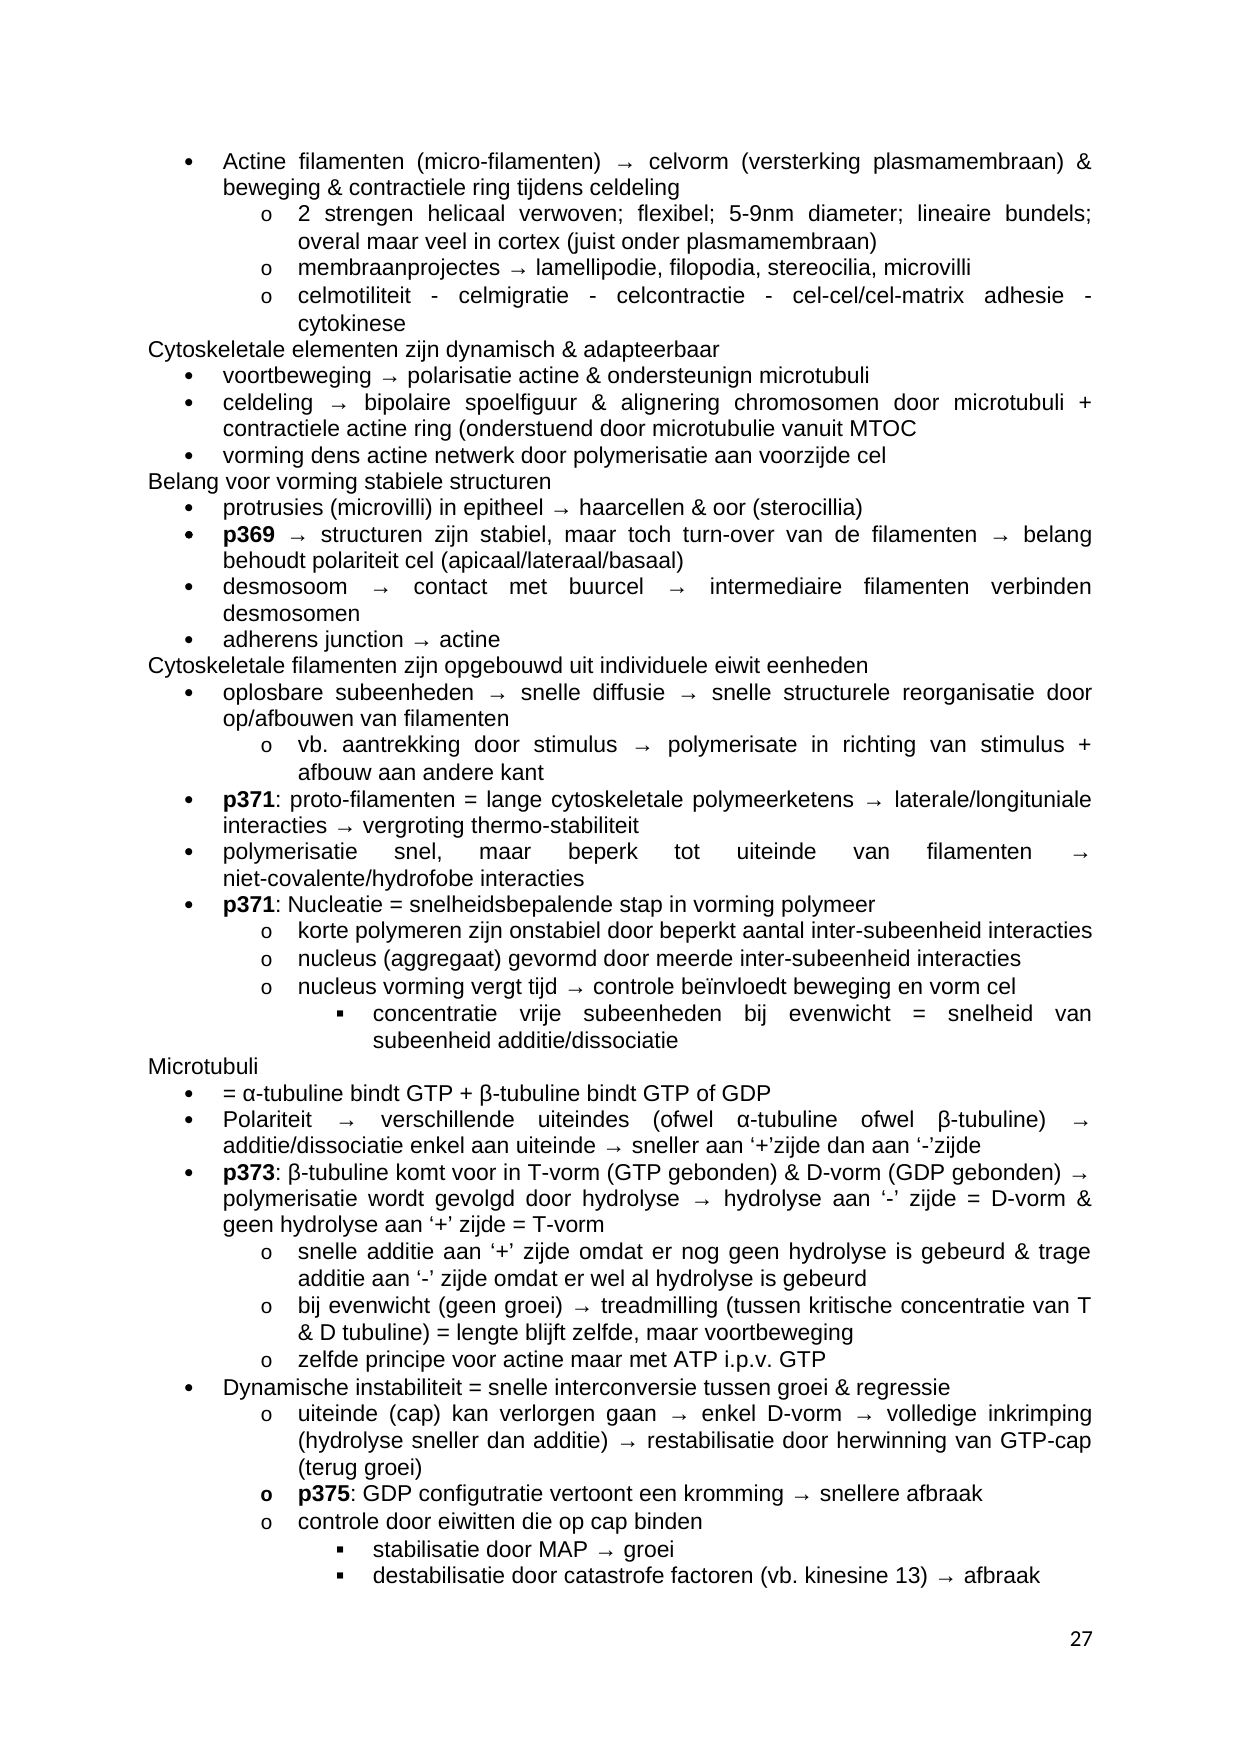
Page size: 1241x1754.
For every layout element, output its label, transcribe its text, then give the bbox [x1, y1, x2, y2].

list p375: GDP configutratie vertoont een kromming → snellere afbraak [260, 1480, 1093, 1508]
list Dynamische instabiliteit = snelle interconversie tussen groei & regressie [185, 1373, 1093, 1400]
list p371: proto-filamenten = lange cytoskeletale polymeerketens → laterale/longituniale interacties → vergroting thermo-stabiliteit [185, 786, 1093, 838]
list nucleus vorming vergt tijd → controle beïnvloedt beweging en vorm cel [260, 973, 1093, 1000]
list uiteinde (cap) kan verlorgen gaan → enkel D-vorm → volledige inkrimping (hydrolyse sneller dan additie) → restabilisatie door herwinning van GTP-cap (terug groei) [260, 1400, 1093, 1480]
list p369 → structuren zijn stabiel, maar toch turn-over van de filamenten → belang behoudt polariteit cel (apicaal/lateraal/basaal) [185, 521, 1093, 573]
list controle door eiwitten die op cap binden [260, 1508, 1093, 1536]
text Cytoskeletale elementen zijn dynamisch & adapteerbaar [148, 336, 1093, 362]
list oplosbare subeenheden → snelle diffusie → snelle structurele reorganisatie door op/afbouwen van filamenten [185, 679, 1093, 731]
list adherens junction → actine [185, 626, 1093, 652]
list vorming dens actine netwerk door polymerisatie aan voorzijde cel [185, 442, 1093, 468]
text Microtubuli [148, 1053, 1093, 1079]
list stabilisatie door MAP → groei [335, 1536, 1093, 1562]
list polymerisatie snel, maar beperk tot uiteinde van filamenten → niet-covalente/hydrofobe interacties [185, 838, 1093, 891]
list korte polymeren zijn onstabiel door beperkt aantal inter-subeenheid interacties [260, 917, 1093, 945]
list desmosoom → contact met buurcel → intermediaire filamenten verbinden desmosomen [185, 573, 1093, 626]
list p371: Nucleatie = snelheidsbepalende stap in vorming polymeer [185, 891, 1093, 917]
list membraanprojectes → lamellipodie, filopodia, stereocilia, microvilli [260, 254, 1093, 282]
list snelle additie aan ‘+’ zijde omdat er nog geen hydrolyse is gebeurd & trage additie aan ‘-’ zijde omdat er wel al hydrolyse is gebeurd [260, 1238, 1093, 1292]
list p373: β-tubuline komt voor in T-vorm (GTP gebonden) & D-vorm (GDP gebonden) → polymerisatie wordt gevolgd door hydrolyse → hydrolyse aan ‘-’ zijde = D-vorm & geen hydrolyse aan ‘+’ zijde = T-vorm [185, 1158, 1093, 1238]
list voortbeweging → polarisatie actine & ondersteunign microtubuli [185, 362, 1093, 389]
list celmotiliteit - celmigratie - celcontractie - cel-cel/cel-matrix adhesie - cytokinese [260, 282, 1093, 336]
list protrusies (microvilli) in epitheel → haarcellen & oor (sterocillia) [185, 494, 1093, 521]
list vb. aantrekking door stimulus → polymerisate in richting van stimulus + afbouw aan andere kant [260, 731, 1093, 786]
text Cytoskeletale filamenten zijn opgebouwd uit individuele eiwit eenheden [148, 652, 1093, 679]
list destabilisatie door catastrofe factoren (vb. kinesine 13) → afbraak [335, 1562, 1093, 1588]
list zelfde principe voor actine maar met ATP i.p.v. GTP [260, 1346, 1093, 1373]
list bij evenwicht (geen groei) → treadmilling (tussen kritische concentratie van T & D tubuline) = lengte blijft zelfde, maar voortbeweging [260, 1292, 1093, 1346]
list nucleus (aggregaat) gevormd door meerde inter-subeenheid interacties [260, 945, 1093, 973]
list celdeling → bipolaire spoelfiguur & alignering chromosomen door microtubuli + contractiele actine ring (onderstuend door microtubulie vanuit MTOC [185, 389, 1093, 442]
list 2 strengen helicaal verwoven; flexibel; 5-9nm diameter; lineaire bundels; overal maar veel in cortex (juist onder plasmamembraan) [260, 200, 1093, 254]
list Actine filamenten (micro-filamenten) → celvorm (versterking plasmamembraan) & beweging & contractiele ring tijdens celdeling [185, 148, 1093, 200]
list Polariteit → verschillende uiteindes (ofwel α-tubuline ofwel β-tubuline) → additie/dissociatie enkel aan uiteinde → sneller aan ‘+’zijde dan aan ‘-’zijde [185, 1106, 1093, 1158]
text Belang voor vorming stabiele structuren [148, 468, 1093, 494]
list = α-tubuline bindt GTP + β-tubuline bindt GTP of GDP [185, 1079, 1093, 1106]
list concentratie vrije subeenheden bij evenwicht = snelheid van subeenheid additie/dissociatie [335, 1000, 1093, 1053]
